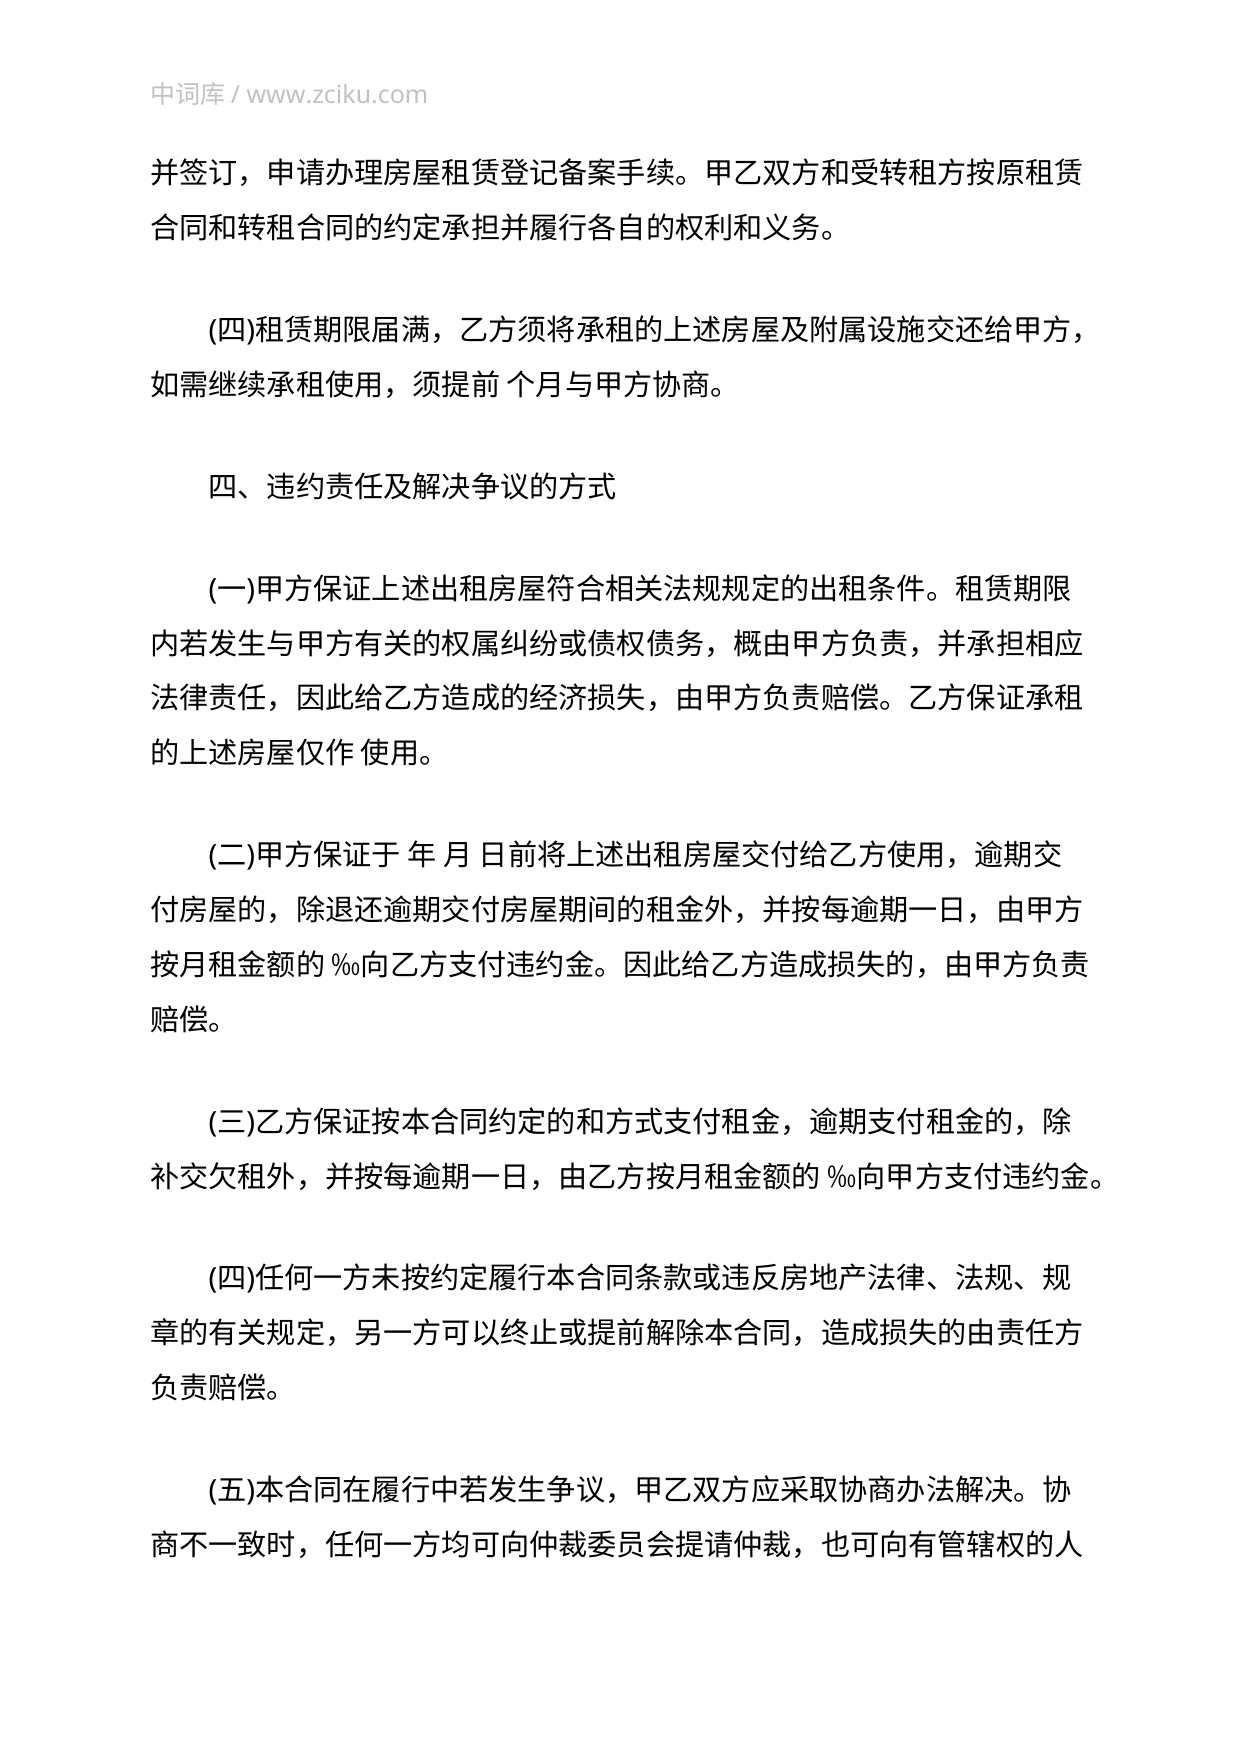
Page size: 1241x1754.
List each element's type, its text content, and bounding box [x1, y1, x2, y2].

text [150, 1467, 1090, 1564]
text (四)租赁期限届满，乙方须将承租的上述房屋及附属设施交还给甲方，如需继续承租使用，须提前 个月与甲方协商。 [150, 307, 1090, 404]
text 四、违约责任及解决争议的方式 [150, 463, 1090, 506]
text (二)甲方保证于 年 月 日前将上述出租房屋交付给乙方使用，逾期交付房屋的，除退还逾期交付房屋期间的租金外，并按每逾期一日，由甲方按月租金额的 ‰向乙方支付违约金。因此给乙方造成损失的，由甲方负责赔偿。 [150, 832, 1090, 1039]
text (三)乙方保证按本合同约定的和方式支付租金，逾期支付租金的，除补交欠租外，并按每逾期一日，由乙方按月租金额的 ‰向甲方支付违约金。 [150, 1098, 1090, 1196]
text (四)任何一方未按约定履行本合同条款或违反房地产法律、法规、规章的有关规定，另一方可以终止或提前解除本合同，造成损失的由责任方负责赔偿。 [150, 1255, 1090, 1407]
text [150, 150, 1090, 247]
text (一)甲方保证上述出租房屋符合相关法规规定的出租条件。租赁期限内若发生与甲方有关的权属纠纷或债权债务，概由甲方负责，并承担相应法律责任，因此给乙方造成的经济损失，由甲方负责赔偿。乙方保证承租的上述房屋仅作 使用。 [150, 565, 1090, 772]
